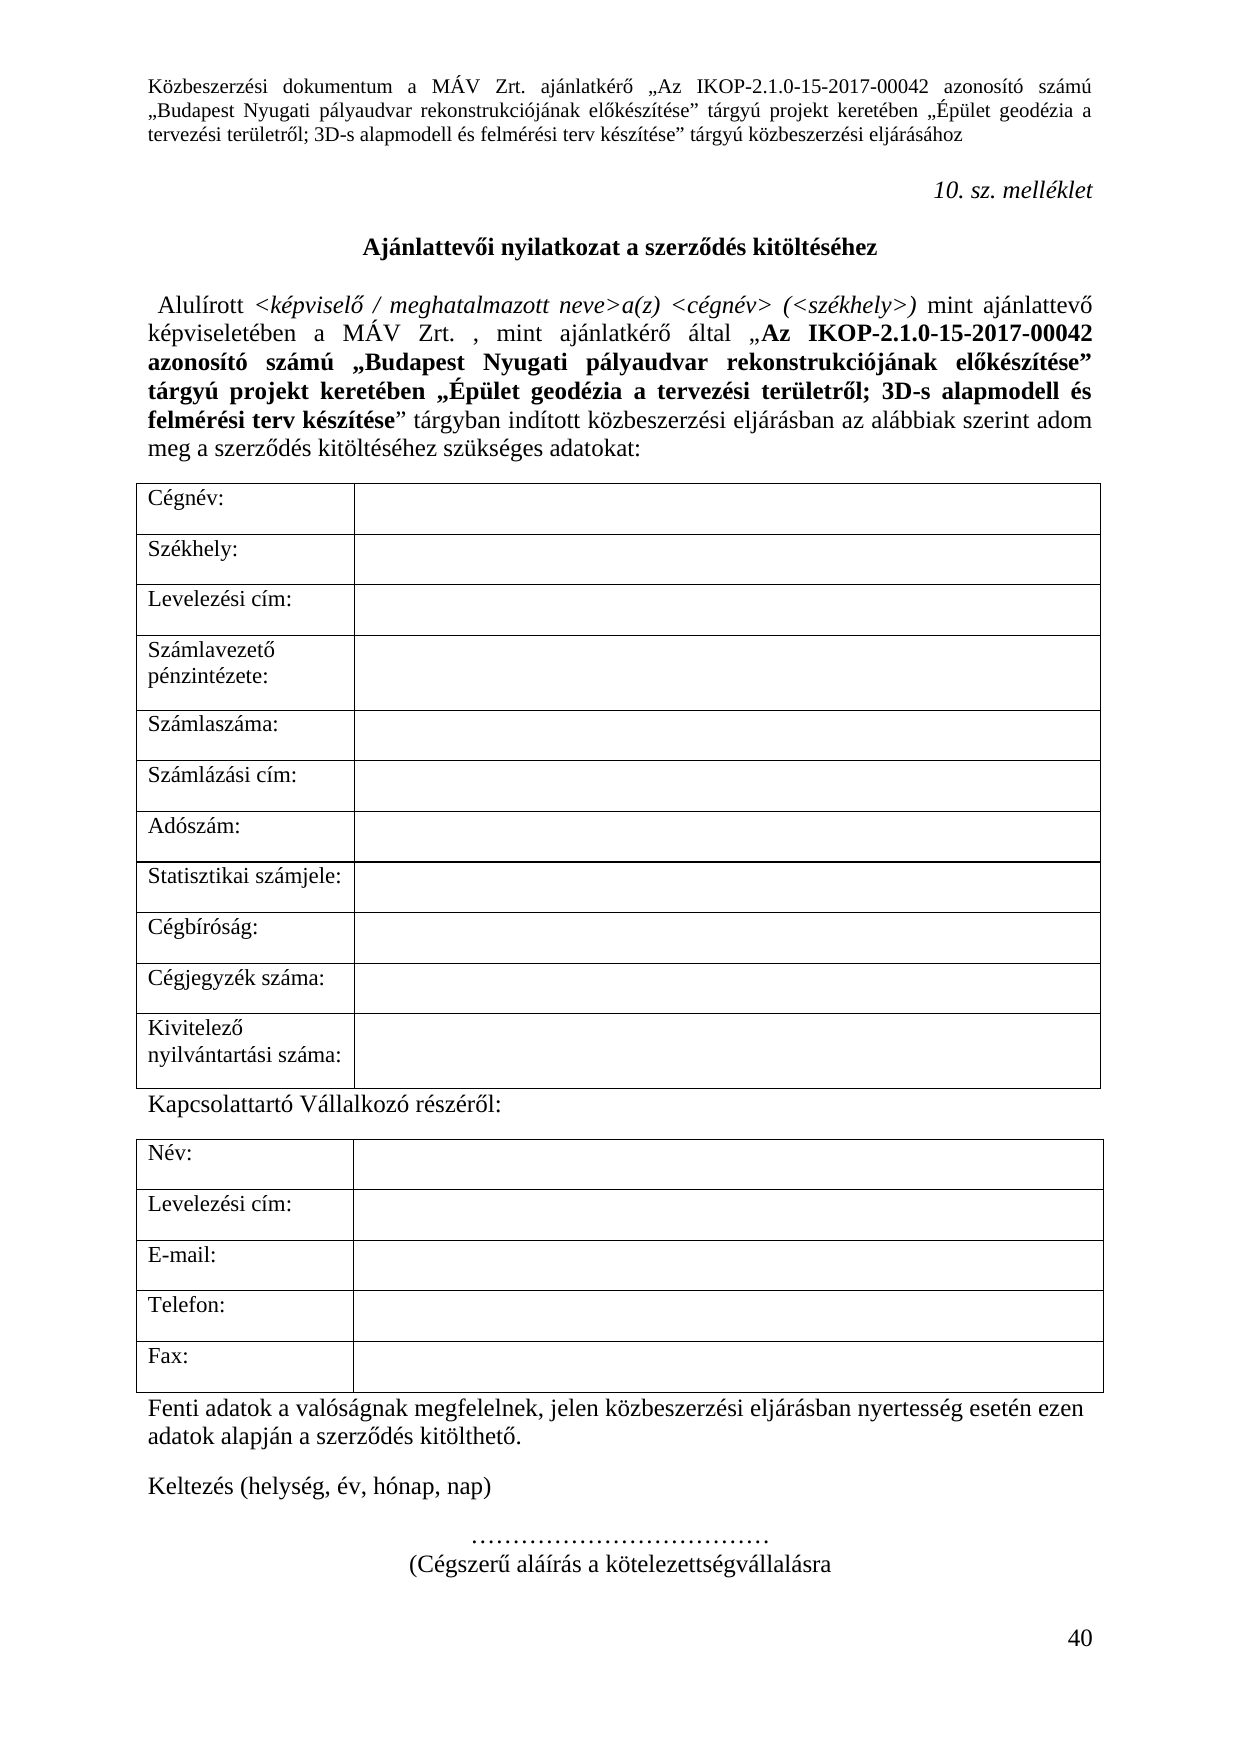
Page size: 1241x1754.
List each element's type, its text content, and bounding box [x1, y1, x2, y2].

table_cell [354, 1241, 1103, 1290]
table_cell Számlaszáma: [137, 711, 354, 760]
table_cell Székhely: [137, 535, 354, 584]
table_header [354, 1140, 1103, 1189]
table_cell [355, 812, 1100, 861]
table_cell [354, 1190, 1103, 1240]
table_cell Adószám: [137, 812, 354, 861]
table_header [355, 484, 1100, 534]
table_header Név: [137, 1140, 353, 1189]
table_cell [355, 636, 1100, 709]
table_cell [355, 711, 1100, 760]
table_cell Számlázási cím: [137, 761, 354, 811]
table_cell E-mail: [137, 1241, 353, 1290]
table_cell [354, 1291, 1103, 1341]
table_cell [354, 1342, 1103, 1392]
text Ajánlattevői nyilatkozat a szerződés kitöltéséhez [148, 232, 1093, 261]
table_cell Fax: [137, 1342, 353, 1392]
table_cell [355, 964, 1100, 1013]
table_cell Telefon: [137, 1291, 353, 1341]
table_cell Cégbíróság: [137, 913, 354, 963]
table_cell Kivitelező nyilvántartási száma: [137, 1014, 354, 1088]
text Keltezés (helység, év, hónap, nap) [148, 1471, 1093, 1500]
table_cell Statisztikai számjele: [137, 863, 354, 912]
table_cell [355, 535, 1100, 584]
table_cell [355, 585, 1100, 635]
table_cell [355, 863, 1100, 912]
text ……………………………… [148, 1521, 1093, 1549]
table_cell [355, 913, 1100, 963]
table_cell Cégjegyzék száma: [137, 964, 354, 1013]
table_cell Levelezési cím: [137, 585, 354, 635]
table_cell Számlavezető pénzintézete: [137, 636, 354, 709]
text 10. sz. melléklet [148, 175, 1093, 203]
table_cell Levelezési cím: [137, 1190, 353, 1240]
text Fenti adatok a valóságnak megfelelnek, jelen közbeszerzési eljárásban nyertesség esetén ezen adatok alapján a szerződés kitölthető. [148, 1393, 1093, 1450]
table_cell [355, 1014, 1100, 1088]
table_cell [355, 761, 1100, 811]
table_header Cégnév: [137, 484, 354, 534]
text (Cégszerű aláírás a kötelezettségvállalásra [148, 1549, 1093, 1578]
text Alulírott <képviselő / meghatalmazott neve>a(z) <cégnév> (<székhely>) mint ajánlattevő képviseletében a MÁV Zrt. , mint ajánlatkérő által „Az IKOP-2.1.0-15-2017-00042 azonosító számú „Budapest Nyugati pályaudvar rekonstrukciójának előkészítése” tárgyú projekt keretében „Épület geodézia a tervezési területről; 3D-s alapmodell és felmérési terv készítése” tárgyban indított közbeszerzési eljárásban az alábbiak szerint adom meg a szerződés kitöltéséhez szükséges adatokat: [148, 290, 1093, 462]
text Kapcsolattartó Vállalkozó részéről: [148, 1089, 1093, 1118]
